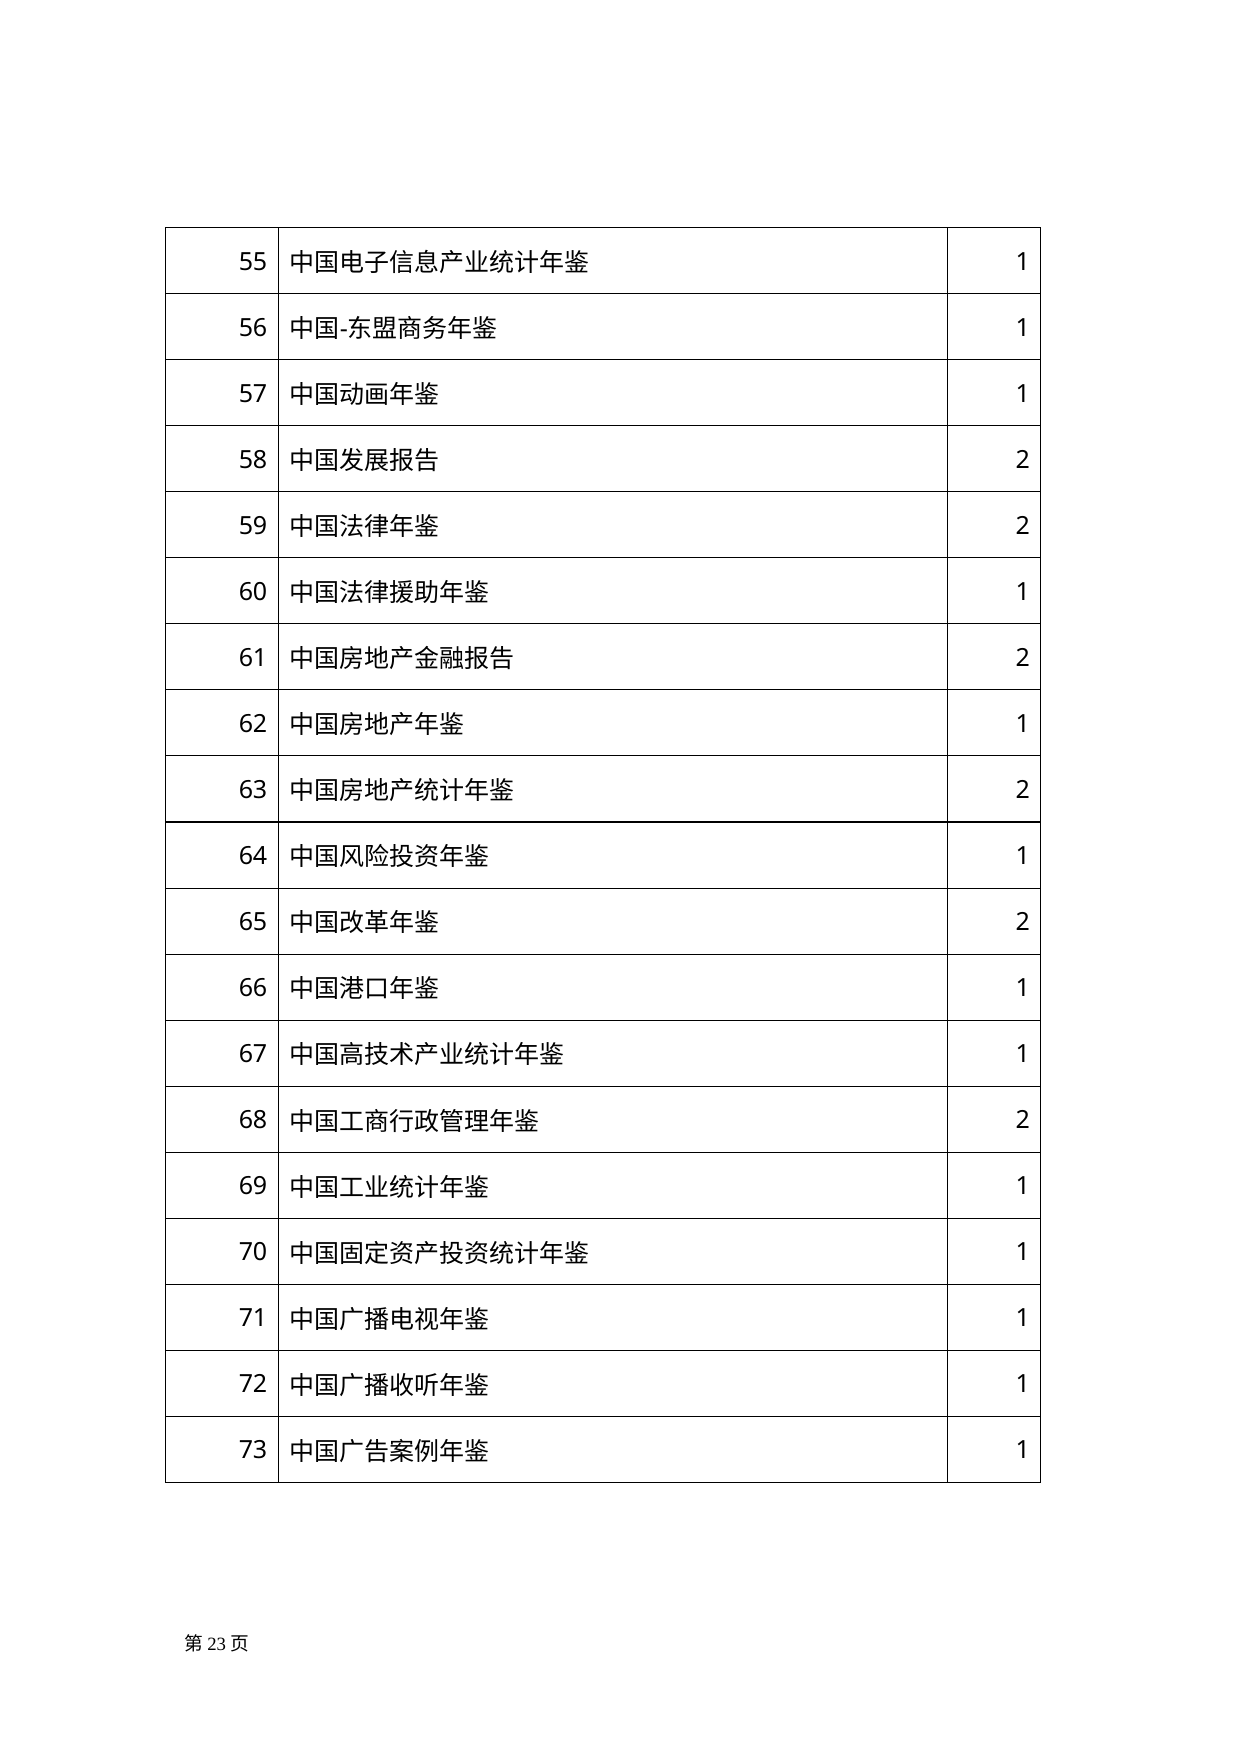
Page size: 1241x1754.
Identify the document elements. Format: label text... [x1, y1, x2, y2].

table_cell 中国风险投资年鉴 [279, 823, 947, 887]
table_cell 62 [166, 690, 278, 755]
table_cell 中国房地产年鉴 [279, 690, 947, 755]
table_cell 中国广播电视年鉴 [279, 1285, 947, 1350]
table_cell 1 [948, 1351, 1040, 1416]
table_cell 60 [166, 558, 278, 623]
table_cell 中国法律年鉴 [279, 492, 947, 557]
table_cell 1 [948, 558, 1040, 623]
table_cell 中国固定资产投资统计年鉴 [279, 1219, 947, 1284]
table_cell 中国房地产统计年鉴 [279, 756, 947, 821]
table_cell 61 [166, 624, 278, 689]
table_cell 1 [948, 955, 1040, 1019]
table_cell 69 [166, 1153, 278, 1218]
table_cell 1 [948, 1021, 1040, 1086]
table_cell 1 [948, 1285, 1040, 1350]
table_cell 63 [166, 756, 278, 821]
table_cell 59 [166, 492, 278, 557]
table_cell 55 [166, 228, 278, 293]
table_cell 70 [166, 1219, 278, 1284]
table_cell 中国-东盟商务年鉴 [279, 294, 947, 359]
table_cell 中国电子信息产业统计年鉴 [279, 228, 947, 293]
table_cell 中国工商行政管理年鉴 [279, 1087, 947, 1152]
table_cell 2 [948, 624, 1040, 689]
table_cell 68 [166, 1087, 278, 1152]
table_cell 中国工业统计年鉴 [279, 1153, 947, 1218]
table_cell 中国改革年鉴 [279, 889, 947, 953]
table_cell 66 [166, 955, 278, 1019]
table_cell 65 [166, 889, 278, 953]
table_cell 1 [948, 228, 1040, 293]
table_cell 72 [166, 1351, 278, 1416]
table_cell 57 [166, 360, 278, 425]
table_cell 2 [948, 1087, 1040, 1152]
table_cell 1 [948, 823, 1040, 887]
table_cell 1 [948, 360, 1040, 425]
table_cell 中国法律援助年鉴 [279, 558, 947, 623]
table_cell 2 [948, 756, 1040, 821]
table_cell 1 [948, 294, 1040, 359]
table_cell 中国广播收听年鉴 [279, 1351, 947, 1416]
table_cell 73 [166, 1417, 278, 1482]
table_cell 71 [166, 1285, 278, 1350]
table_cell 1 [948, 1153, 1040, 1218]
table_cell 2 [948, 889, 1040, 953]
table_cell 58 [166, 426, 278, 491]
table_cell 1 [948, 690, 1040, 755]
table_cell 56 [166, 294, 278, 359]
table_cell 中国广告案例年鉴 [279, 1417, 947, 1482]
table_cell 2 [948, 492, 1040, 557]
table_cell 1 [948, 1219, 1040, 1284]
table_cell 中国港口年鉴 [279, 955, 947, 1019]
table_cell 中国发展报告 [279, 426, 947, 491]
table_cell 2 [948, 426, 1040, 491]
table_cell 1 [948, 1417, 1040, 1482]
table_cell 中国房地产金融报告 [279, 624, 947, 689]
table_cell 中国高技术产业统计年鉴 [279, 1021, 947, 1086]
table_cell 64 [166, 823, 278, 887]
table_cell 中国动画年鉴 [279, 360, 947, 425]
table_cell 67 [166, 1021, 278, 1086]
